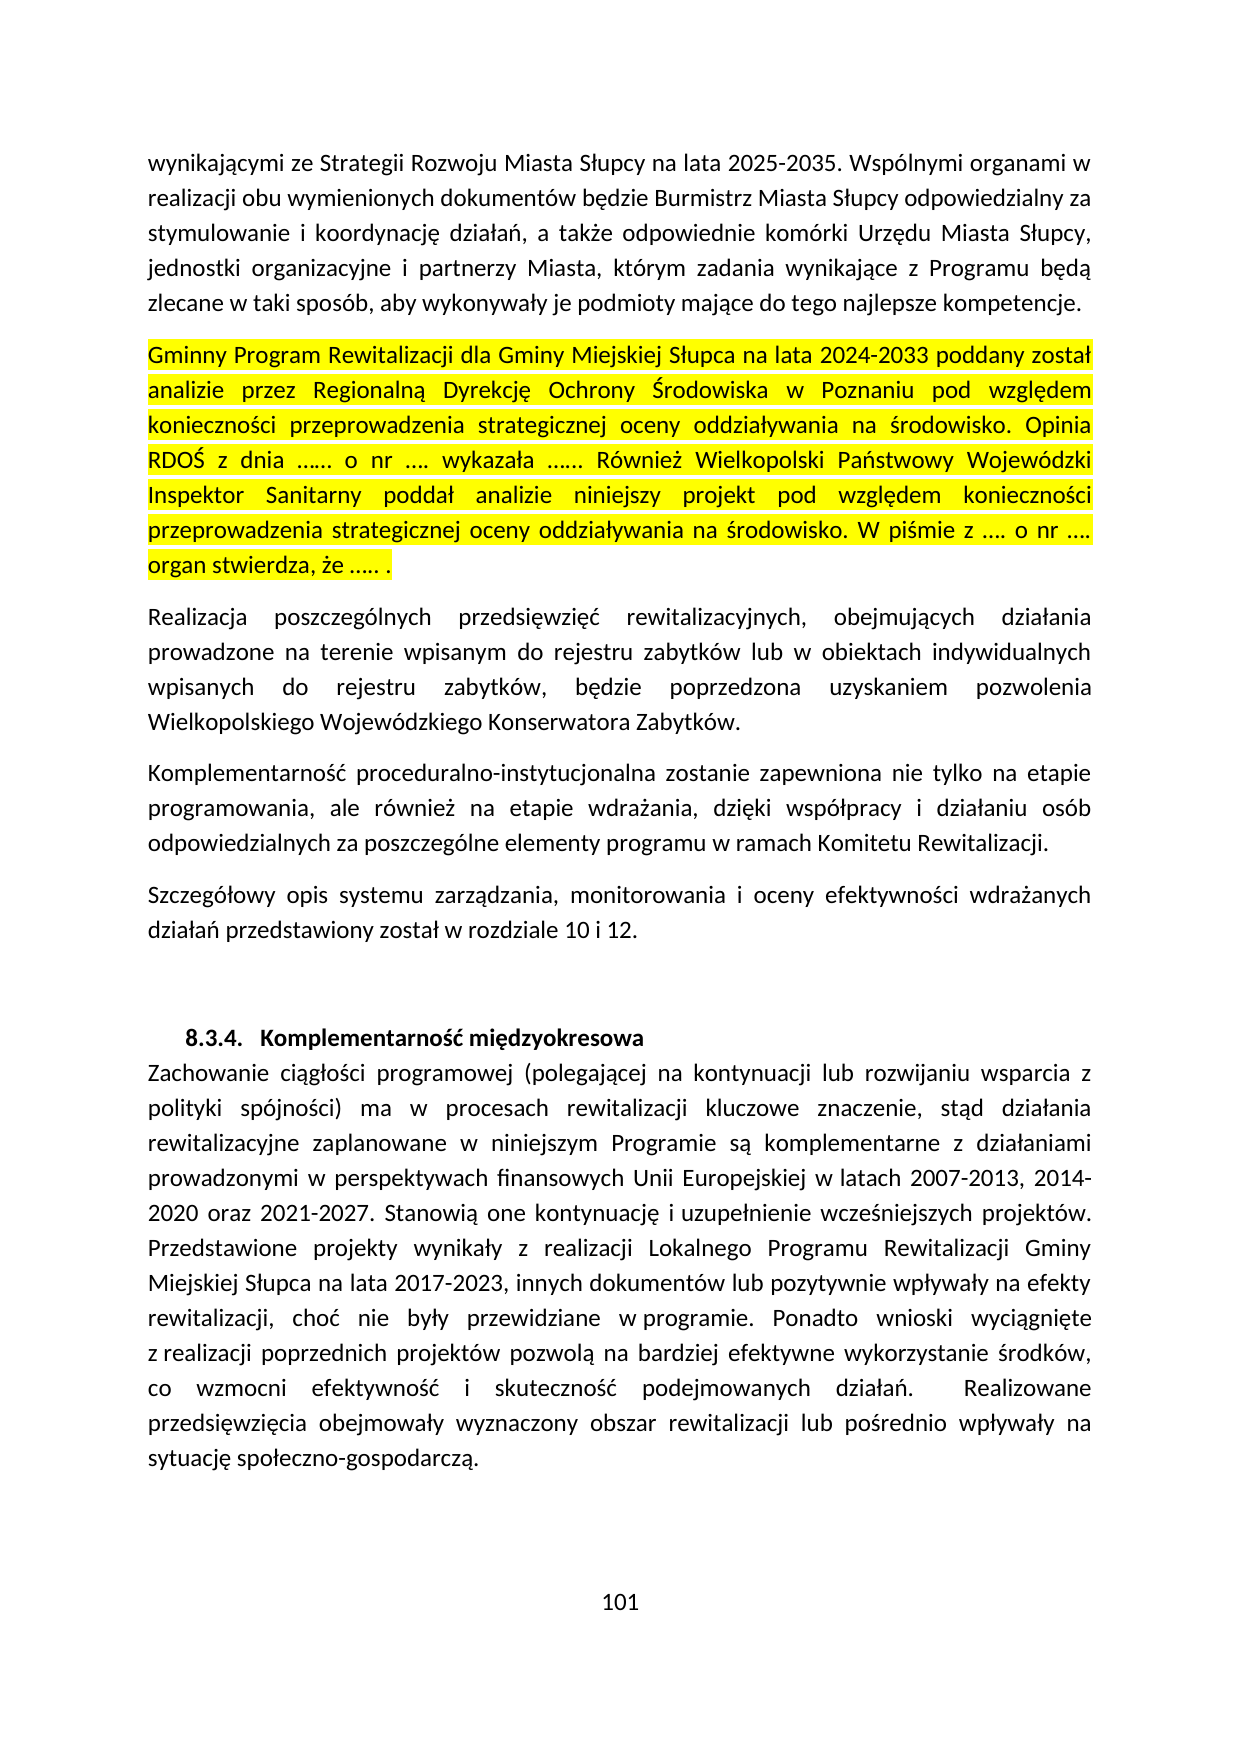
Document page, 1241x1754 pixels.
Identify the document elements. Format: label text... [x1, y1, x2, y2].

text Szczegółowy opis systemu zarządzania, monitorowania i oceny efektywności wdrażanych działań przedstawiony został w rozdziale 10 i 12. [148, 879, 1093, 945]
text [148, 148, 1093, 318]
text Zachowanie ciągłości programowej (polegającej na kontynuacji lub rozwijaniu wsparcia z polityki spójności) ma w procesach rewitalizacji kluczowe znaczenie, stąd działania rewitalizacyjne zaplanowane w niniejszym Programie są komplementarne z działaniami prowadzonymi w perspektywach finansowych Unii Europejskiej w latach 2007-2013, 2014-2020 oraz 2021-2027. Stanowią one kontynuację i uzupełnienie wcześniejszych projektów. Przedstawione projekty wynikały z realizacji Lokalnego Programu Rewitalizacji Gminy Miejskiej Słupca na lata 2017-2023, innych dokumentów lub pozytywnie wpływały na efekty rewitalizacji, choć nie były przewidziane w programie. Ponadto wnioski wyciągnięte z realizacji poprzednich projektów pozwolą na bardziej efektywne wykorzystanie środków, co wzmocni efektywność i skuteczność podejmowanych działań. Realizowane przedsięwzięcia obejmowały wyznaczony obszar rewitalizacji lub pośrednio wpływały na sytuację społeczno-gospodarczą. [148, 1057, 1093, 1472]
subtitle Komplementarność międzyokresowa [185, 1022, 1093, 1052]
text Komplementarność proceduralno-instytucjonalna zostanie zapewniona nie tylko na etapie programowania, ale również na etapie wdrażania, dzięki współpracy i działaniu osób odpowiedzialnych za poszczególne elementy programu w ramach Komitetu Rewitalizacji. [148, 758, 1093, 858]
text Realizacja poszczególnych przedsięwzięć rewitalizacyjnych, obejmujących działania prowadzone na terenie wpisanym do rejestru zabytków lub w obiektach indywidualnych wpisanych do rejestru zabytków, będzie poprzedzona uzyskaniem pozwolenia Wielkopolskiego Wojewódzkiego Konserwatora Zabytków. [148, 601, 1093, 736]
text Gminny Program Rewitalizacji dla Gminy Miejskiej Słupca na lata 2024-2033 poddany został analizie przez Regionalną Dyrekcję Ochrony Środowiska w Poznaniu pod względem konieczności przeprowadzenia strategicznej oceny oddziaływania na środowisko. Opinia RDOŚ z dnia …… o nr …. wykazała …... Również Wielkopolski Państwowy Wojewódzki Inspektor Sanitarny poddał analizie niniejszy projekt pod względem konieczności przeprowadzenia strategicznej oceny oddziaływania na środowisko. W piśmie z …. o nr …. organ stwierdza, że ….. . [148, 545, 1093, 580]
